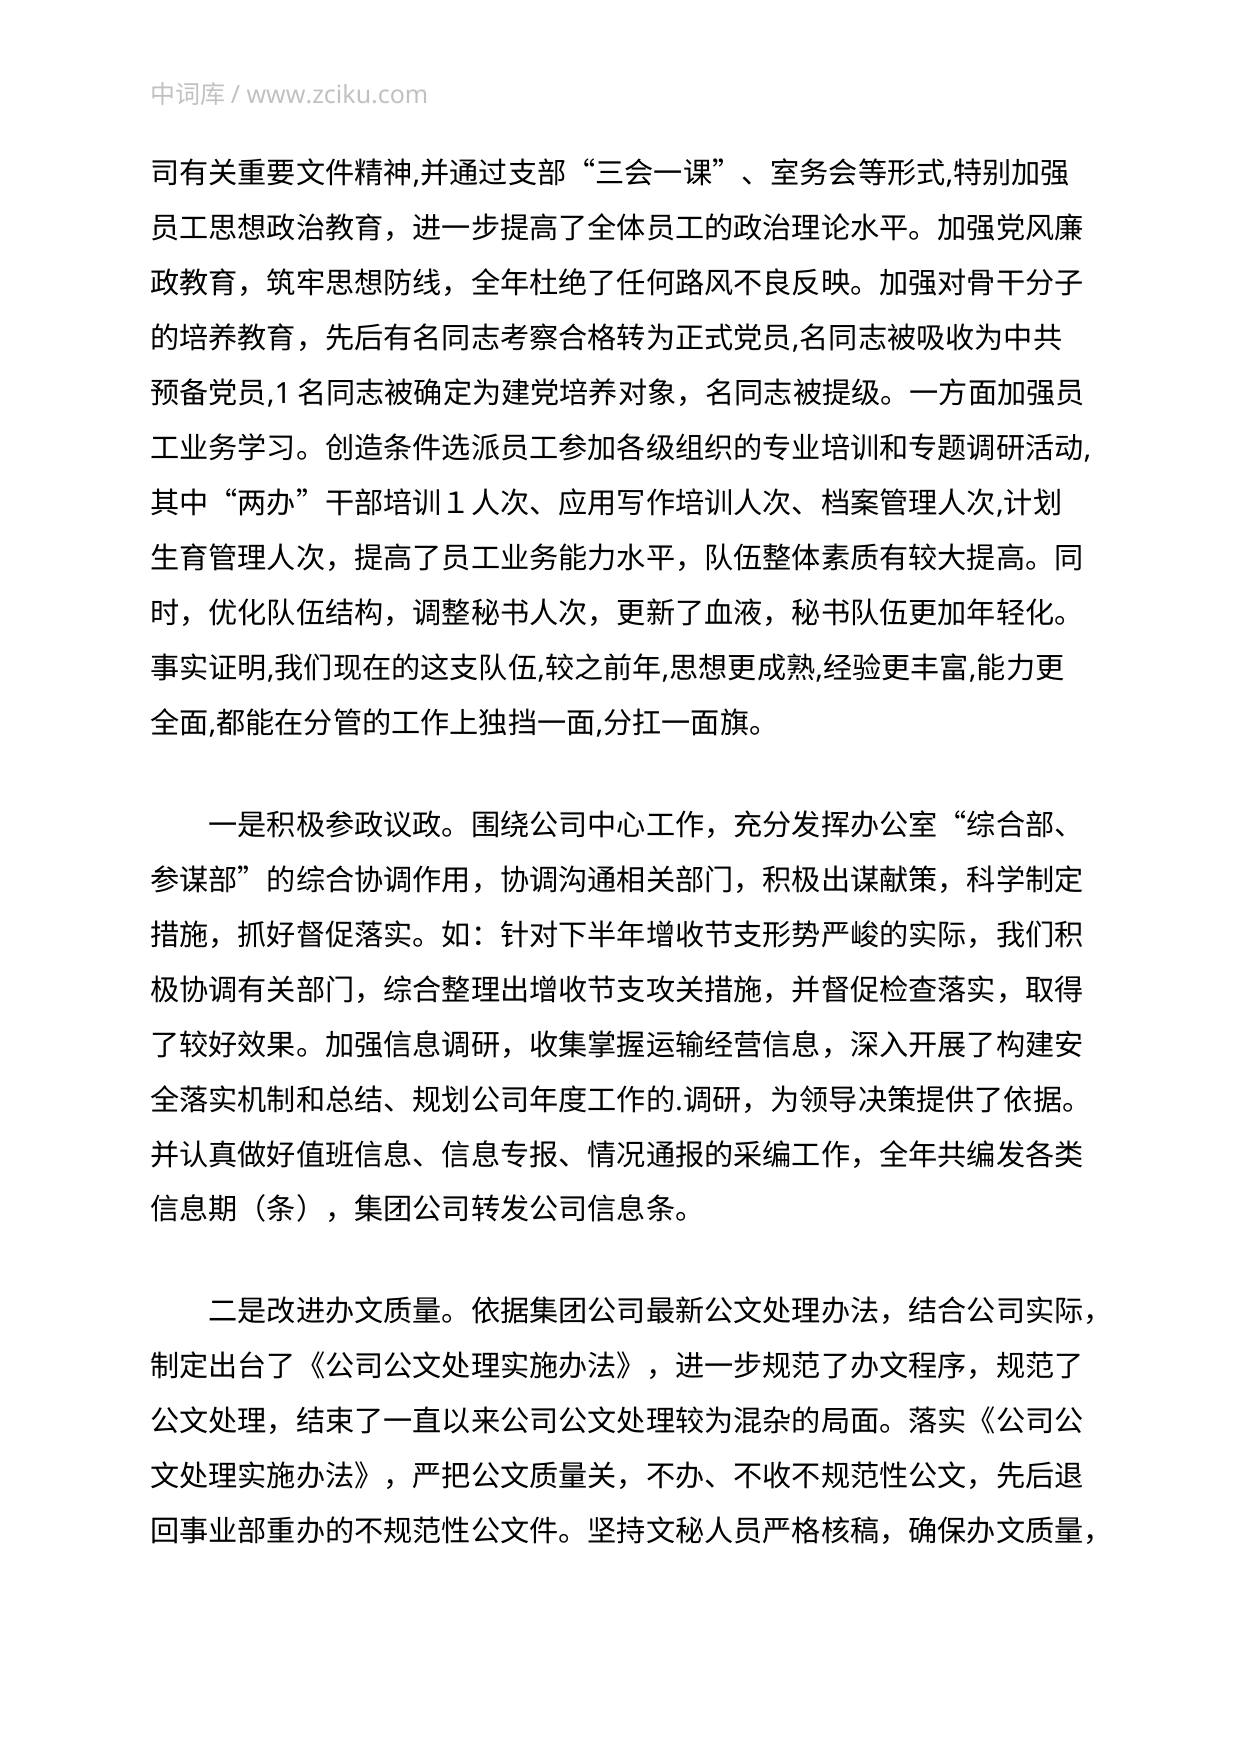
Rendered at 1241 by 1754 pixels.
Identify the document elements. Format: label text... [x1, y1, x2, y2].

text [150, 150, 1090, 742]
text 一是积极参政议政。围绕公司中心工作，充分发挥办公室“综合部、参谋部”的综合协调作用，协调沟通相关部门，积极出谋献策，科学制定措施，抓好督促落实。如：针对下半年增收节支形势严峻的实际，我们积极协调有关部门，综合整理出增收节支攻关措施，并督促检查落实，取得了较好效果。加强信息调研，收集掌握运输经营信息，深入开展了构建安全落实机制和总结、规划公司年度工作的.调研，为领导决策提供了依据。并认真做好值班信息、信息专报、情况通报的采编工作，全年共编发各类信息期（条），集团公司转发公司信息条。 [150, 802, 1090, 1228]
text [150, 1288, 1090, 1549]
